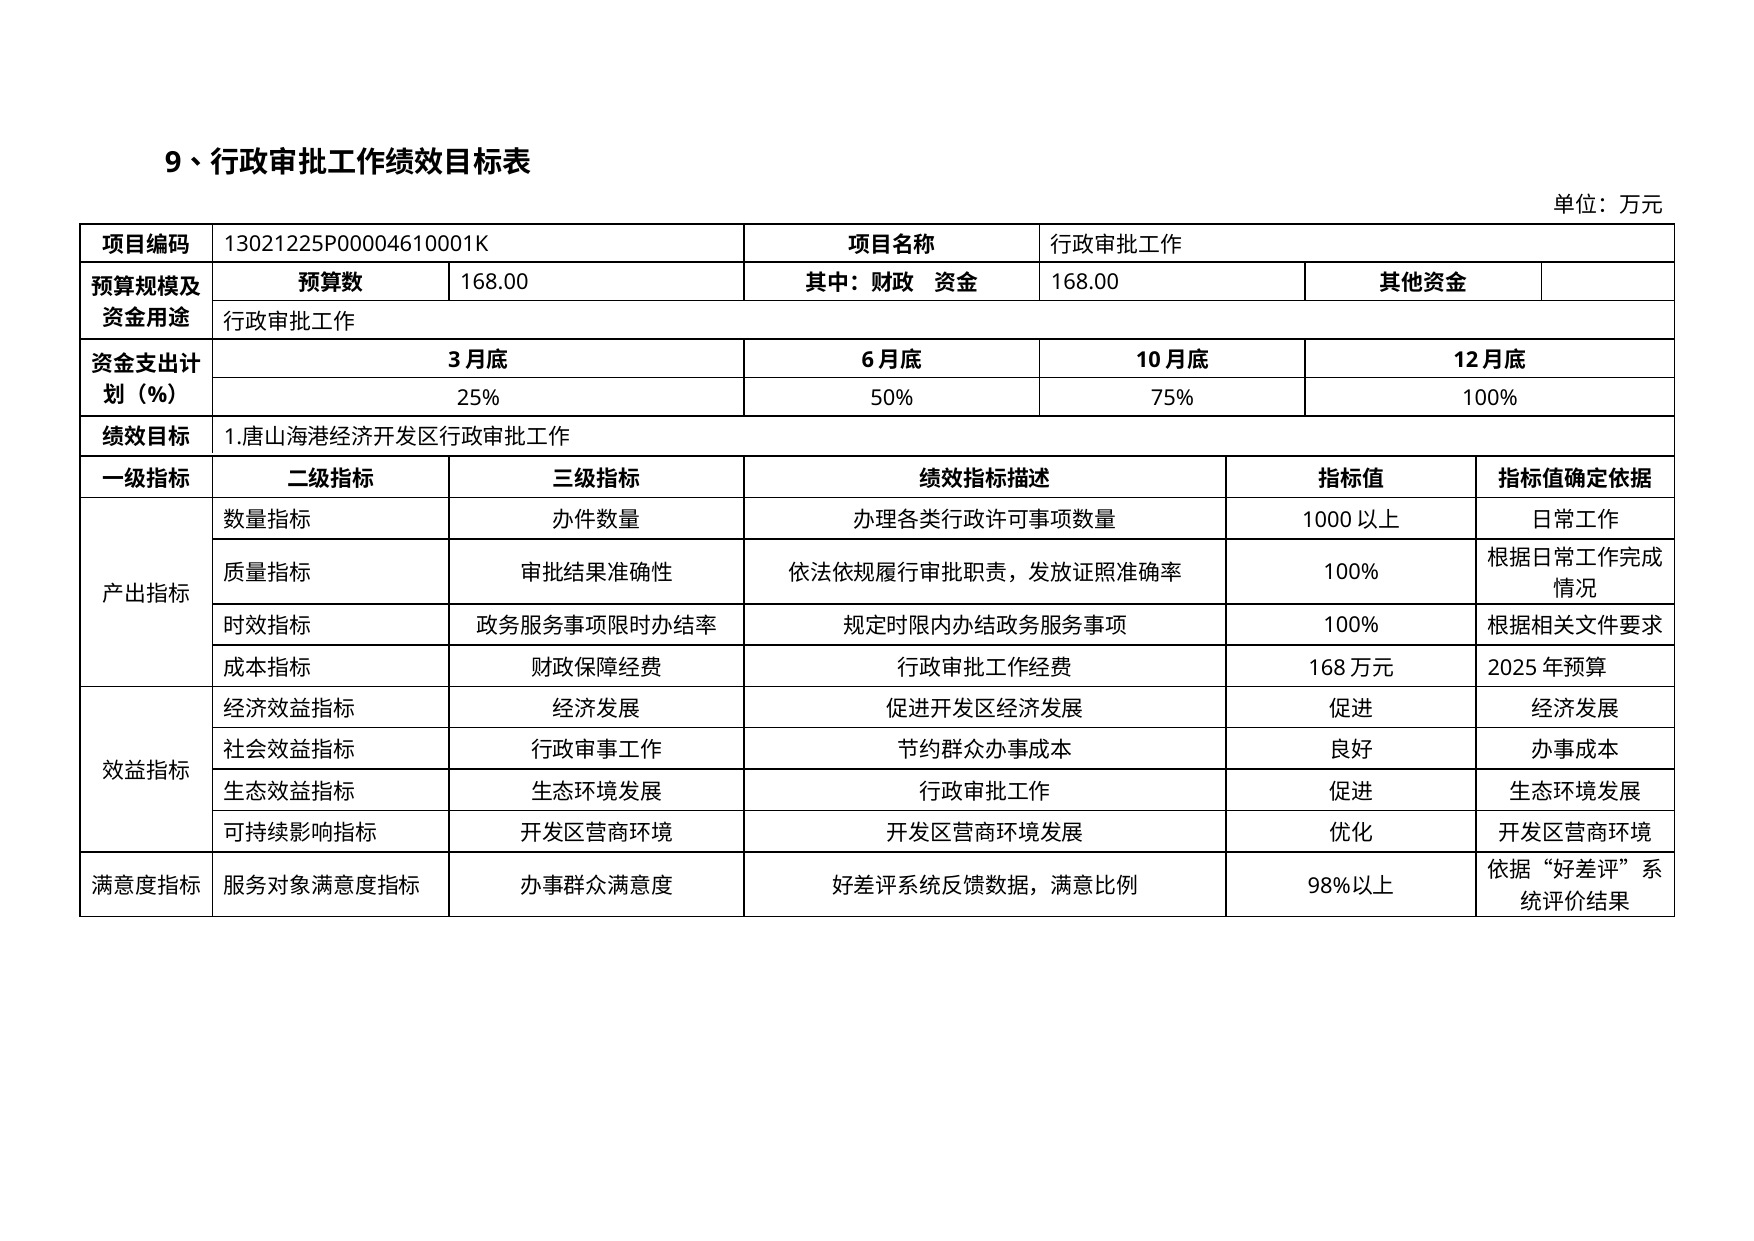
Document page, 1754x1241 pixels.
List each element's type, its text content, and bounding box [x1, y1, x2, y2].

table_cell 其中：财政 资金 [745, 263, 1039, 300]
table_cell 经济发展 [450, 687, 743, 727]
table_cell 行政审批工作 [1040, 225, 1674, 261]
table_cell 100% [1227, 605, 1475, 644]
table_cell 生态环境发展 [1477, 770, 1674, 809]
table_cell 12月底 [1306, 340, 1674, 377]
table_cell 质量指标 [213, 540, 448, 603]
table_cell 行政审批工作 [745, 770, 1225, 809]
table_cell 项目编码 [81, 225, 212, 261]
table_cell 政务服务事项限时办结率 [450, 605, 743, 644]
table_cell 办事成本 [1477, 728, 1674, 768]
table_cell 行政审批工作 [213, 301, 1674, 338]
table_cell 项目名称 [745, 225, 1039, 261]
table_cell 1.唐山海港经济开发区行政审批工作 [213, 417, 1674, 453]
table_cell 10月底 [1040, 340, 1304, 377]
table_cell 开发区营商环境发展 [745, 811, 1225, 851]
table_cell 168万元 [1227, 646, 1475, 686]
table_header 指标值 [1227, 457, 1475, 497]
table_cell 经济效益指标 [213, 687, 448, 727]
table_header 单位：万元 [81, 183, 1674, 223]
table_cell 168.00 [1040, 263, 1304, 300]
table_cell 促进 [1227, 770, 1475, 809]
table_cell 办件数量 [450, 498, 743, 538]
table_cell 13021225P00004610001K [213, 225, 743, 261]
table_cell 促进 [1227, 687, 1475, 727]
table_cell 节约群众办事成本 [745, 728, 1225, 768]
table_cell 75% [1040, 378, 1304, 415]
table_header 二级指标 [213, 457, 448, 497]
table_header 绩效指标描述 [745, 457, 1225, 497]
table_cell [1542, 263, 1674, 300]
table_cell 2025年预算 [1477, 646, 1674, 686]
table_cell 产出指标 [81, 498, 212, 686]
table_cell 财政保障经费 [450, 646, 743, 686]
table_cell 依据“好差评”系统评价结果 [1477, 853, 1674, 916]
table_cell 数量指标 [213, 498, 448, 538]
table_cell 生态效益指标 [213, 770, 448, 809]
table_cell 社会效益指标 [213, 728, 448, 768]
table_cell 100% [1227, 540, 1475, 603]
table_header 指标值确定依据 [1477, 457, 1674, 497]
table_cell 25% [213, 378, 743, 415]
table_cell 审批结果准确性 [450, 540, 743, 603]
table_cell 开发区营商环境 [450, 811, 743, 851]
table_cell 经济发展 [1477, 687, 1674, 727]
table_cell 办理各类行政许可事项数量 [745, 498, 1225, 538]
table_cell 168.00 [450, 263, 743, 300]
table_cell 好差评系统反馈数据，满意比例 [745, 853, 1225, 916]
table_cell 绩效目标 [81, 417, 212, 453]
table_cell 满意度指标 [81, 853, 212, 916]
table_cell 成本指标 [213, 646, 448, 686]
table_cell 资金支出计划（%） [81, 340, 212, 415]
table_cell 良好 [1227, 728, 1475, 768]
table_cell 预算规模及资金用途 [81, 263, 212, 338]
table_cell 时效指标 [213, 605, 448, 644]
table_cell 促进开发区经济发展 [745, 687, 1225, 727]
table_cell 服务对象满意度指标 [213, 853, 448, 916]
table_cell 3月底 [213, 340, 743, 377]
table_cell 办事群众满意度 [450, 853, 743, 916]
table_cell 依法依规履行审批职责，发放证照准确率 [745, 540, 1225, 603]
table_cell 6月底 [745, 340, 1039, 377]
table_cell 生态环境发展 [450, 770, 743, 809]
table_cell 50% [745, 378, 1039, 415]
table_cell 效益指标 [81, 687, 212, 851]
table_cell 行政审事工作 [450, 728, 743, 768]
table_cell 优化 [1227, 811, 1475, 851]
table_cell 其他资金 [1306, 263, 1541, 300]
table_cell 行政审批工作经费 [745, 646, 1225, 686]
table_cell 1000以上 [1227, 498, 1475, 538]
table_cell 开发区营商环境 [1477, 811, 1674, 851]
table_cell 规定时限内办结政务服务事项 [745, 605, 1225, 644]
table_cell 根据日常工作完成情况 [1477, 540, 1674, 603]
table_cell 根据相关文件要求 [1477, 605, 1674, 644]
table_cell 98%以上 [1227, 853, 1475, 916]
table_cell 预算数 [213, 263, 448, 300]
table_header 三级指标 [450, 457, 743, 497]
table_header 一级指标 [81, 457, 212, 497]
table_cell 100% [1306, 378, 1674, 415]
table_cell 可持续影响指标 [213, 811, 448, 851]
table_cell 日常工作 [1477, 498, 1674, 538]
text 9、行政审批工作绩效目标表 [106, 142, 1648, 181]
